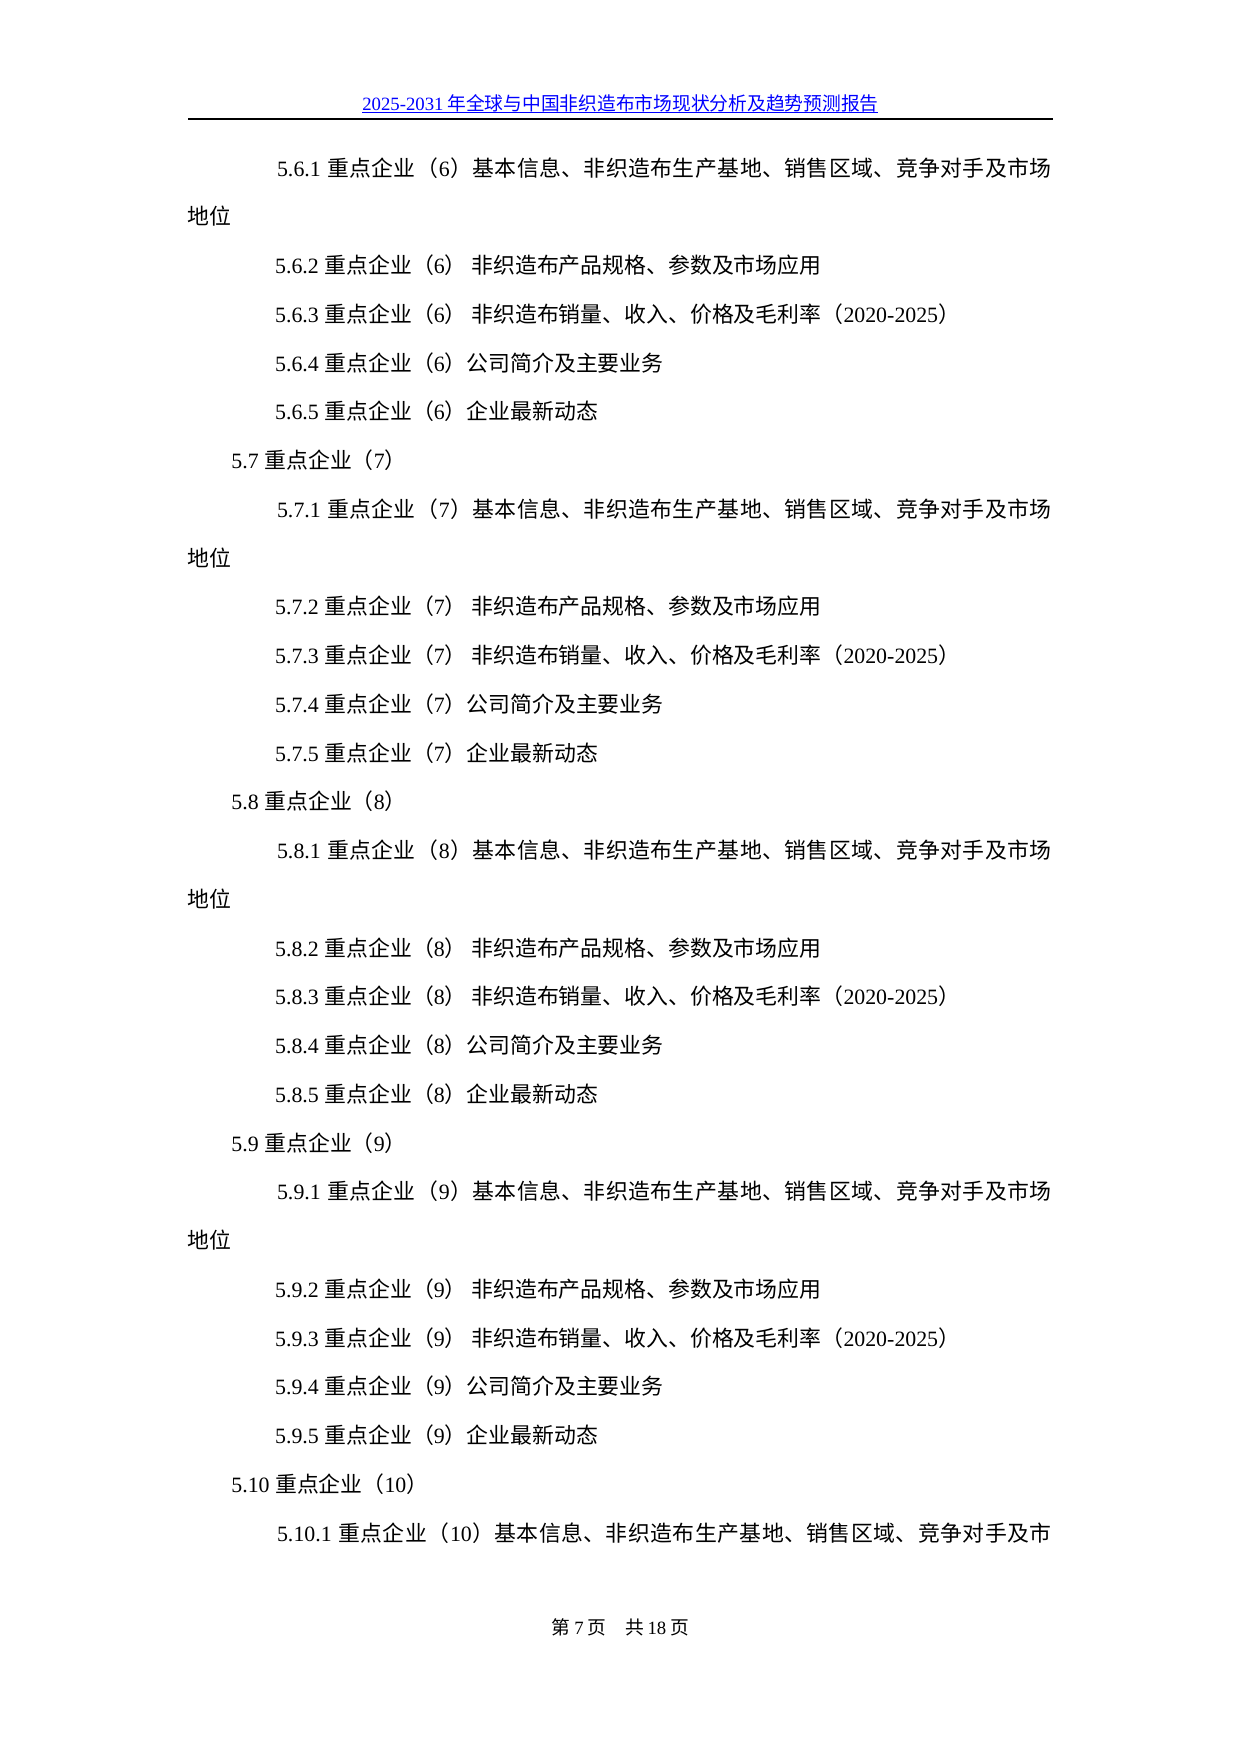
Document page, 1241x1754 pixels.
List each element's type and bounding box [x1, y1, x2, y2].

text [187, 150, 1053, 1548]
